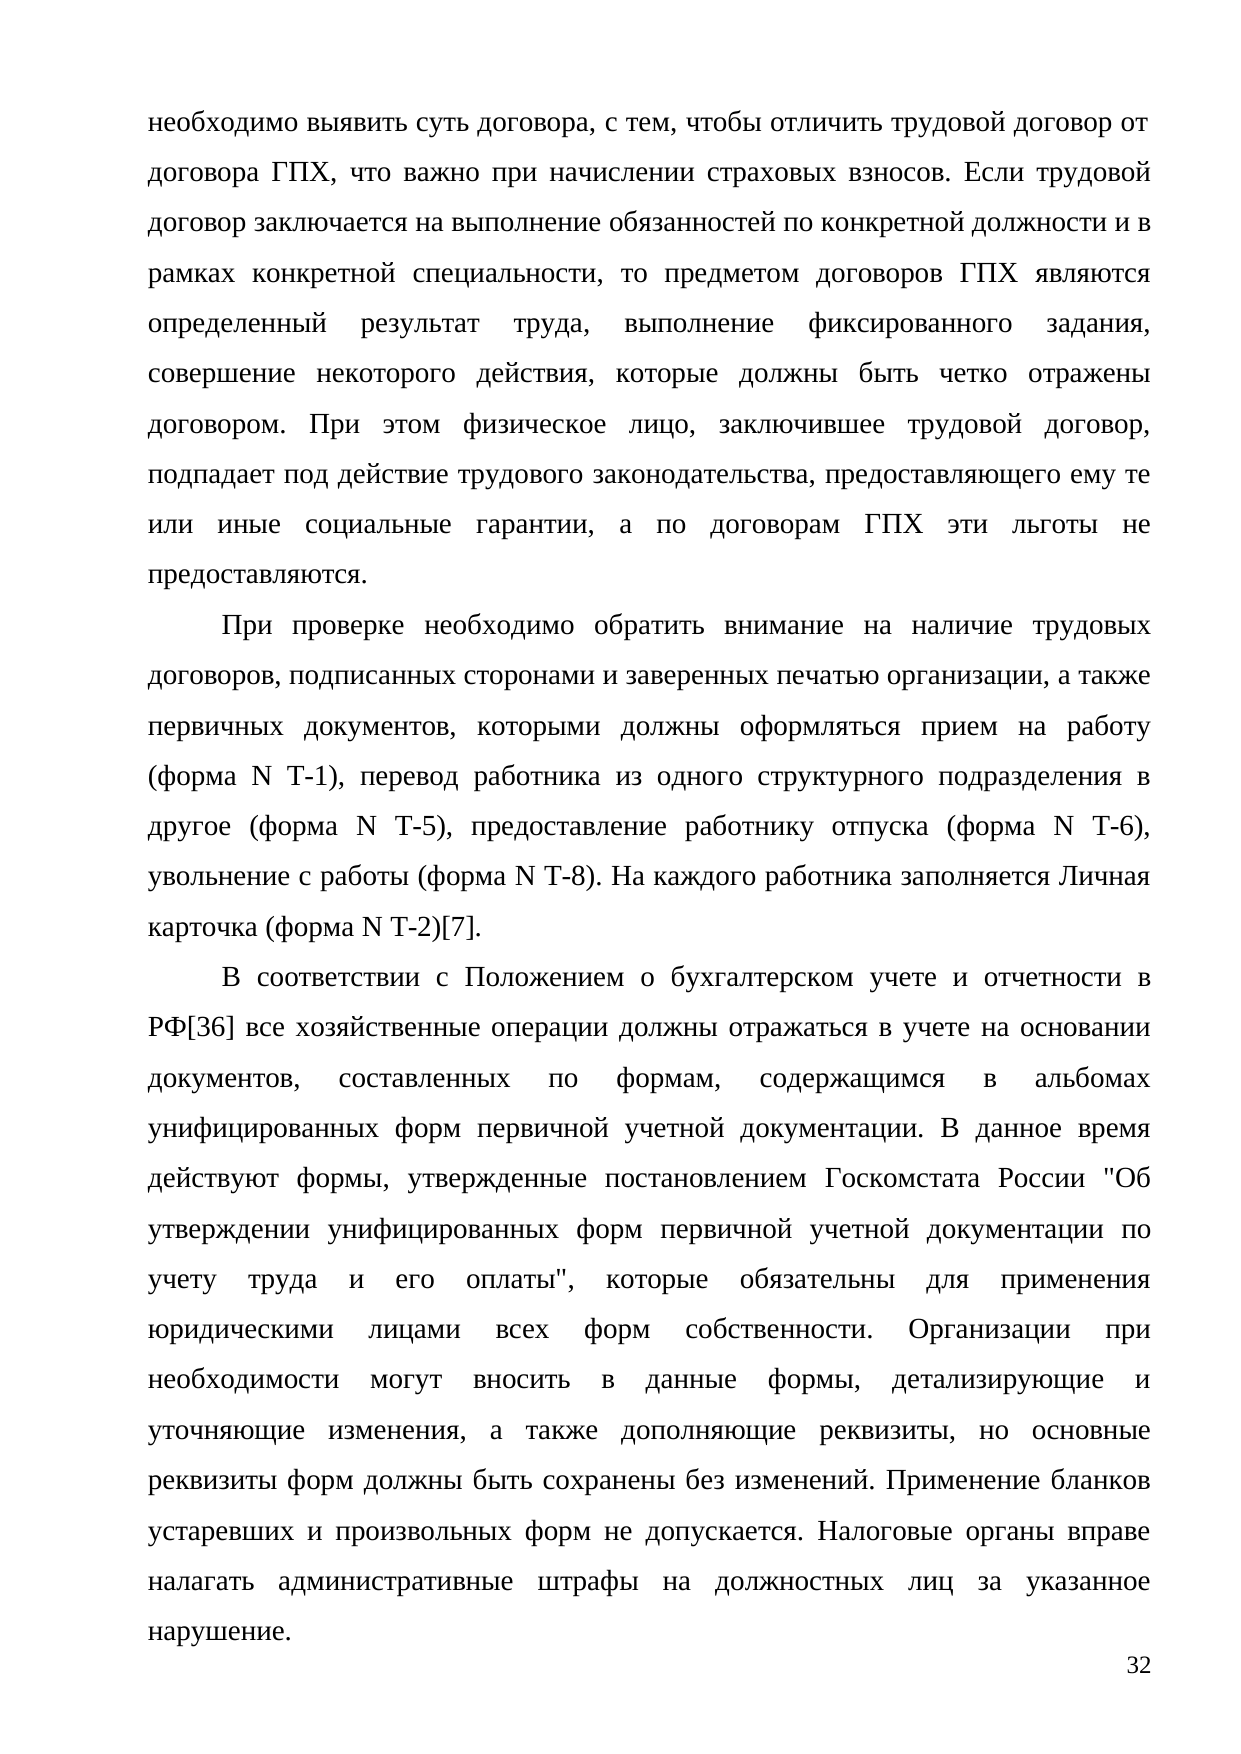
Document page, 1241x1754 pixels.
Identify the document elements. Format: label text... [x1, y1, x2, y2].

text В соответствии с Положением о бухгалтерском учете и отчетности в РФ[36] все хозяйственные операции должны отражаться в учете на основании документов, составленных по формам, содержащимся в альбомах унифицированных форм первичной учетной документации. В данное время действуют формы, утвержденные постановлением Госкомстата России "Об утверждении унифицированных форм первичной учетной документации по учету труда и его оплаты", которые обязательны для применения юридическими лицами всех форм собственности. Организации при необходимости могут вносить в данные формы, детализирующие и уточняющие изменения, а также дополняющие реквизиты, но основные реквизиты форм должны быть сохранены без изменений. Применение бланков устаревших и произвольных форм не допускается. Налоговые органы вправе налагать административные штрафы на должностных лиц за указанное нарушение. [148, 959, 1152, 1647]
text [148, 104, 1152, 590]
text При проверке необходимо обратить внимание на наличие трудовых договоров, подписанных сторонами и заверенных печатью организации, а также первичных документов, которыми должны оформляться прием на работу (форма N Т-1), перевод работника из одного структурного подразделения в другое (форма N Т-5), предоставление работнику отпуска (форма N Т-6), увольнение с работы (форма N Т-8). На каждого работника заполняется Личная карточка (форма N Т-2)[7]. [148, 607, 1152, 943]
